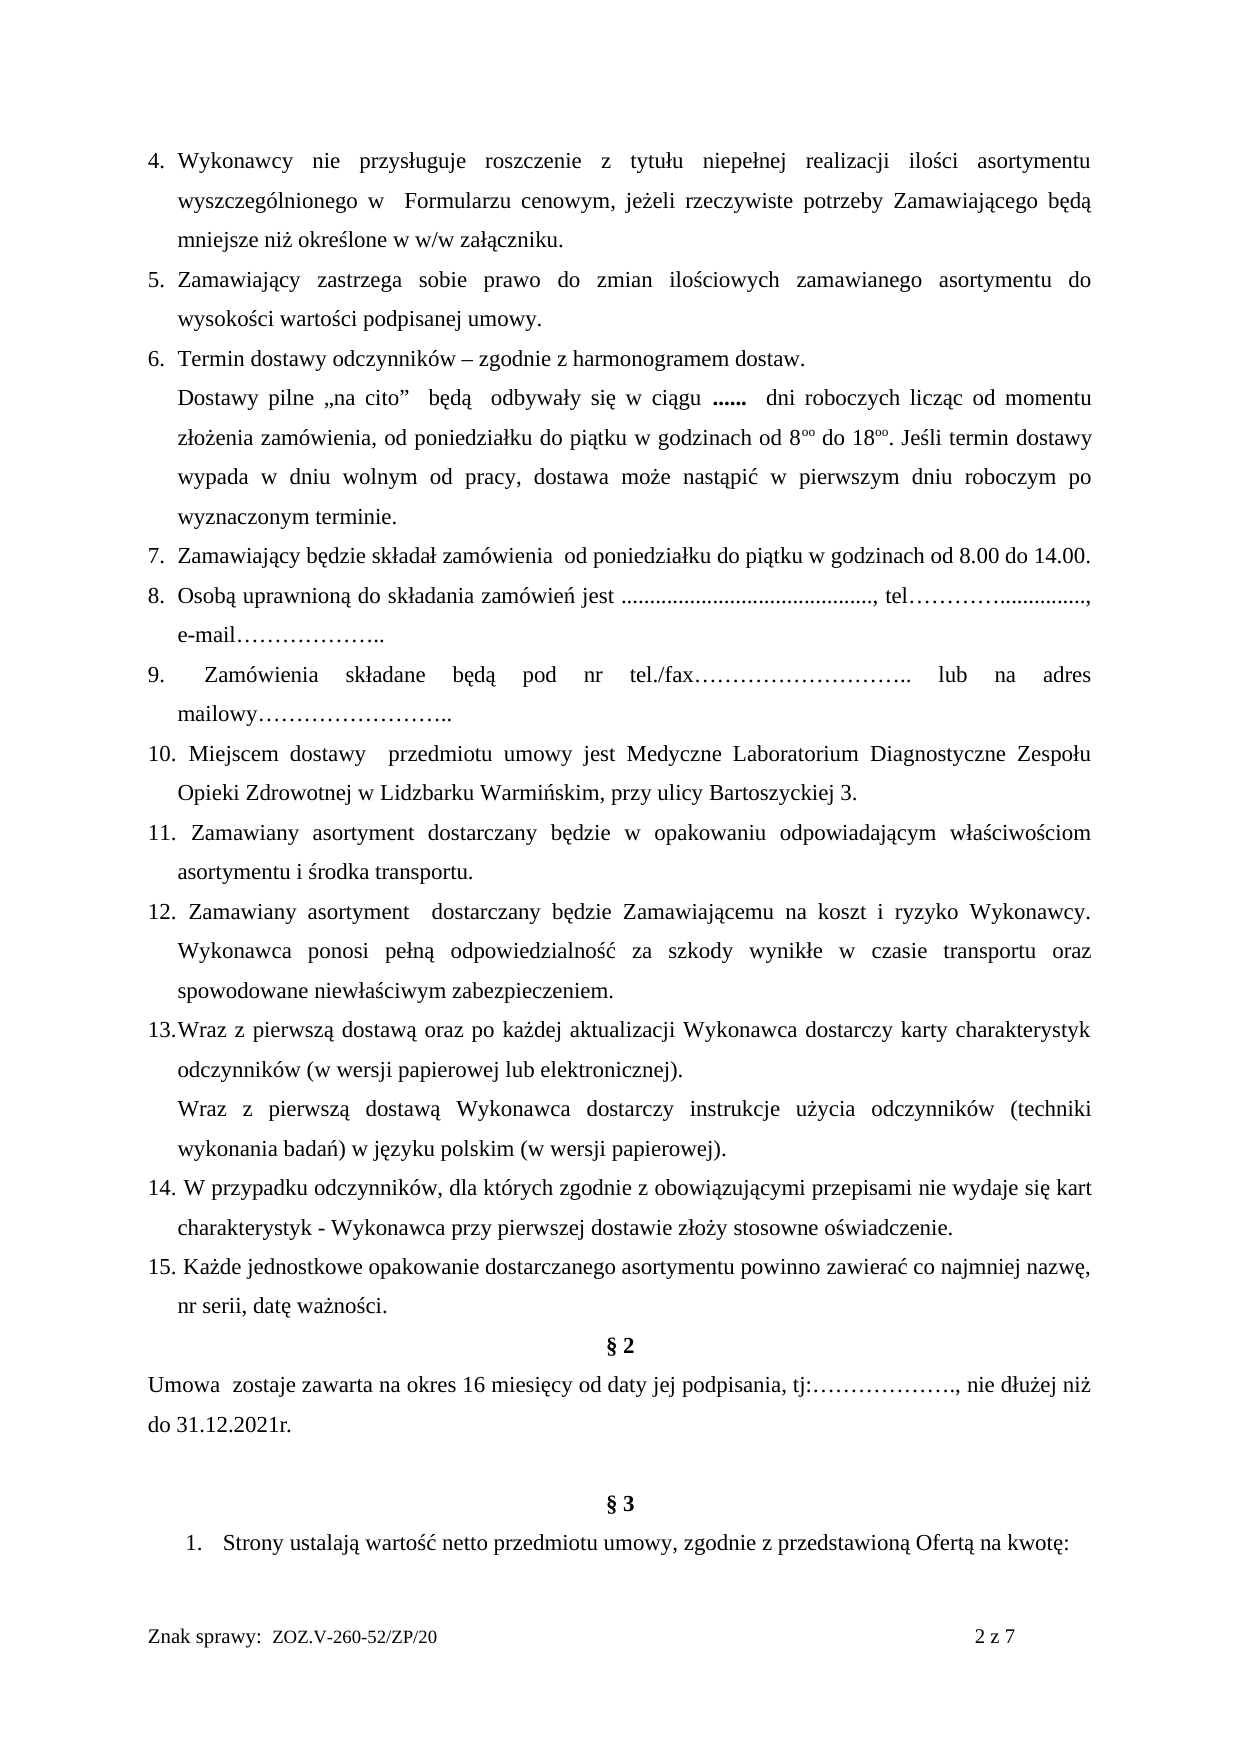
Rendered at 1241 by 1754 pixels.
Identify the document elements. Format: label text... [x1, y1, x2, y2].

list Strony ustalają wartość netto przedmiotu umowy, zgodnie z przedstawioną Ofertą na kwotę: [185, 1529, 1093, 1556]
list Zamawiany asortyment dostarczany będzie Zamawiającemu na koszt i ryzyko Wykonawcy. Wykonawca ponosi pełną odpowiedzialność za szkody wynikłe w czasie transportu oraz spowodowane niewłaściwym zabezpieczeniem. [148, 898, 1093, 1003]
list W przypadku odczynników, dla których zgodnie z obowiązującymi przepisami nie wydaje się kart charakterystyk - Wykonawca przy pierwszej dostawie złoży stosowne oświadczenie. [148, 1174, 1093, 1240]
list Zamawiany asortyment dostarczany będzie w opakowaniu odpowiadającym właściwościom asortymentu i środka transportu. [148, 819, 1093, 884]
text § 2 [148, 1332, 1093, 1358]
text § 3 [148, 1490, 1093, 1516]
list Zamawiający będzie składał zamówienia od poniedziałku do piątku w godzinach od 8.00 do 14.00. [148, 542, 1093, 569]
text Dostawy pilne „na cito” będą odbywały się w ciągu ...... dni roboczych licząc od momentu złożenia zamówienia, od poniedziałku do piątku w godzinach od 8oo do 18oo. Jeśli termin dostawy wypada w dniu wolnym od pracy, dostawa może nastąpić w pierwszym dniu roboczym po wyznaczonym terminie. [177, 384, 1093, 529]
list Zamawiający zastrzega sobie prawo do zmian ilościowych zamawianego asortymentu do wysokości wartości podpisanej umowy. [148, 266, 1093, 332]
text Umowa zostaje zawarta na okres 16 miesięcy od daty jej podpisania, tj:………………., nie dłużej niż do 31.12.2021r. [148, 1371, 1093, 1437]
list Każde jednostkowe opakowanie dostarczanego asortymentu powinno zawierać co najmniej nazwę, nr serii, datę ważności. [148, 1253, 1093, 1319]
list Wraz z pierwszą dostawą oraz po każdej aktualizacji Wykonawca dostarczy karty charakterystyk odczynników (w wersji papierowej lub elektronicznej). [148, 1016, 1093, 1082]
text Wraz z pierwszą dostawą Wykonawca dostarczy instrukcje użycia odczynników (techniki wykonania badań) w języku polskim (w wersji papierowej). [177, 1095, 1093, 1161]
list Zamówienia składane będą pod nr tel./fax……………………….. lub na adres mailowy…………………….. [148, 661, 1093, 727]
list Wykonawcy nie przysługuje roszczenie z tytułu niepełnej realizacji ilości asortymentu wyszczególnionego w Formularzu cenowym, jeżeli rzeczywiste potrzeby Zamawiającego będą mniejsze niż określone w w/w załączniku. [148, 148, 1093, 253]
list Termin dostawy odczynników – zgodnie z harmonogramem dostaw. [148, 345, 1093, 371]
list Miejscem dostawy przedmiotu umowy jest Medyczne Laboratorium Diagnostyczne Zespołu Opieki Zdrowotnej w Lidzbarku Warmińskim, przy ulicy Bartoszyckiej 3. [148, 740, 1093, 806]
list Osobą uprawnioną do składania zamówień jest ............................................, tel…………..............., e-mail……………….. [148, 582, 1093, 648]
